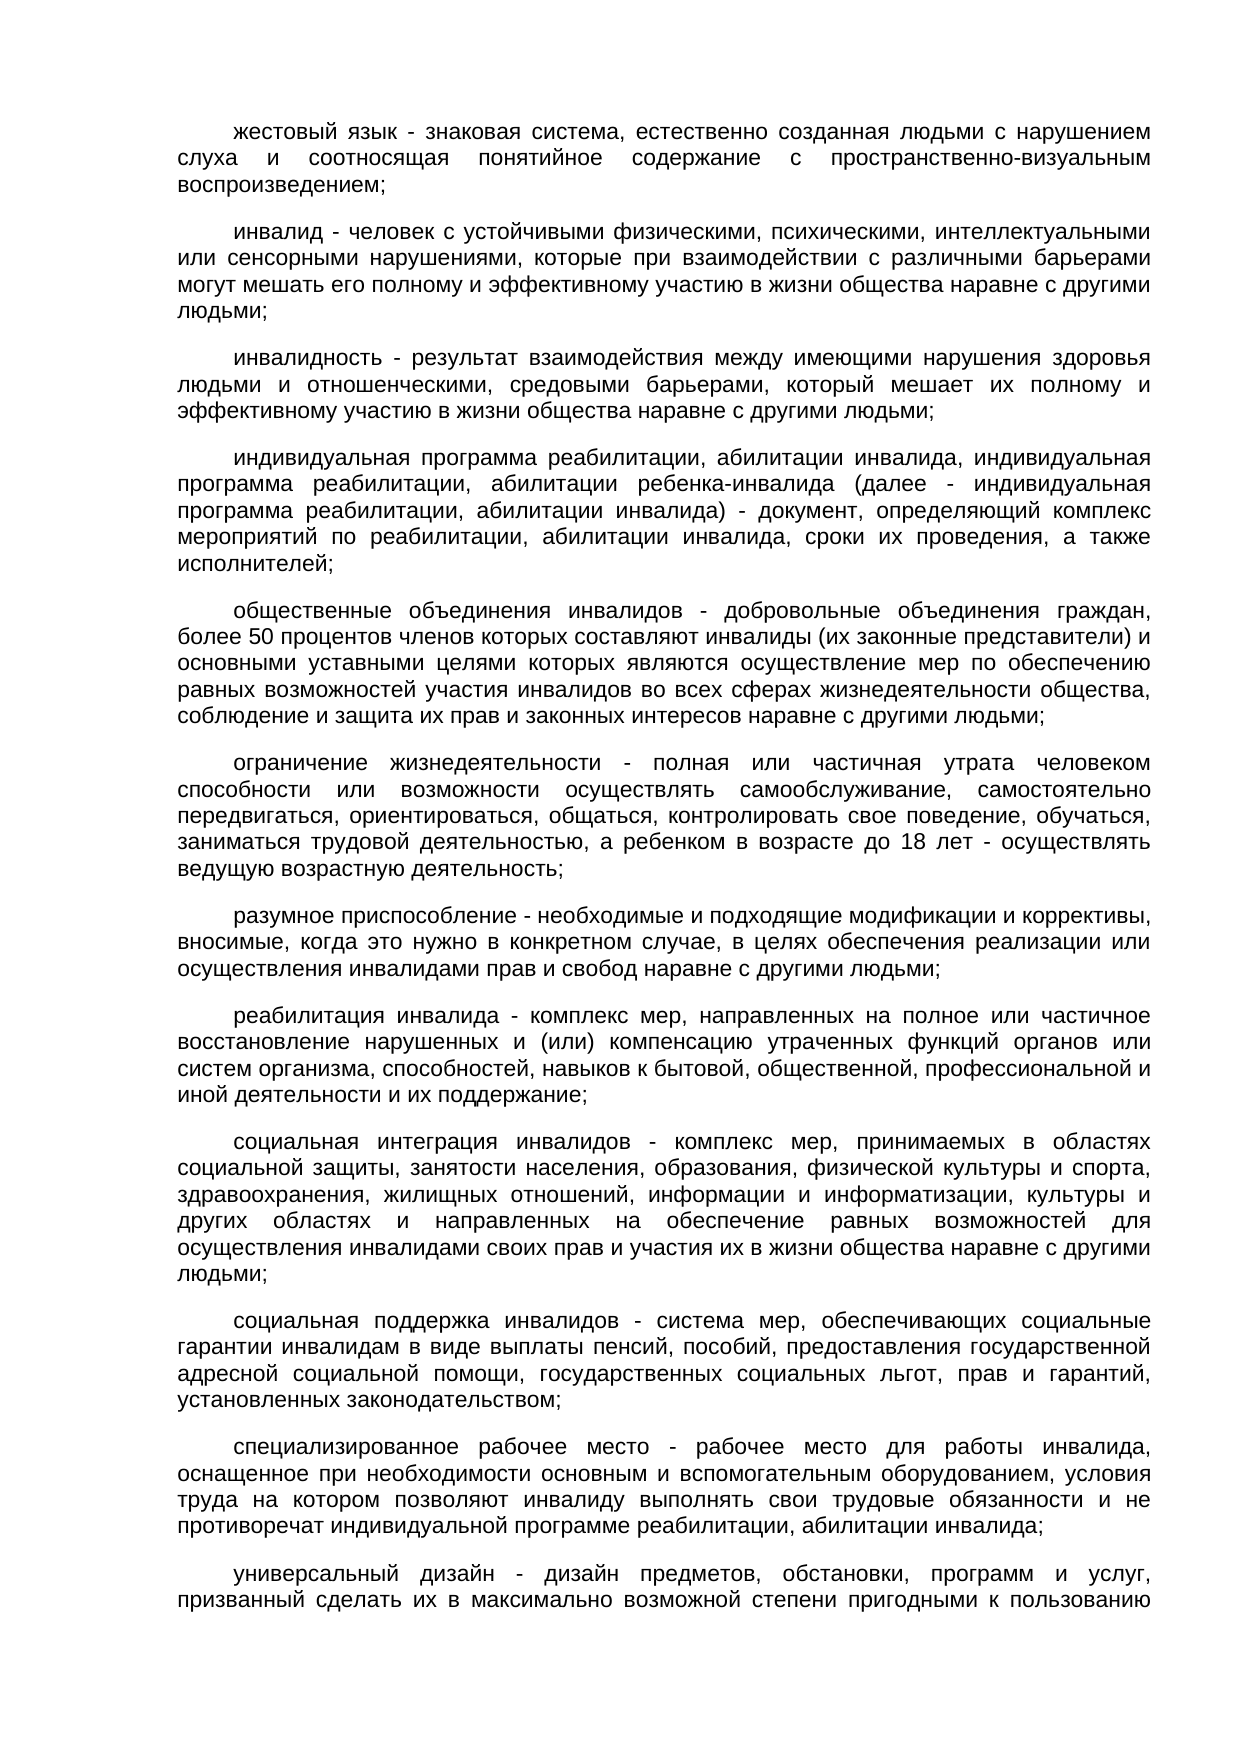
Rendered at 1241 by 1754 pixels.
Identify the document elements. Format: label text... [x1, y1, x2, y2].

text жестовый язык - знаковая система, естественно созданная людьми с нарушением слуха и соотносящая понятийное содержание с пространственно-визуальным воспроизведением; [177, 118, 1152, 197]
text ограничение жизнедеятельности - полная или частичная утрата человеком способности или возможности осуществлять самообслуживание, самостоятельно передвигаться, ориентироваться, общаться, контролировать свое поведение, обучаться, заниматься трудовой деятельностью, а ребенком в возрасте до 18 лет - осуществлять ведущую возрастную деятельность; [177, 749, 1152, 881]
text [177, 1559, 1152, 1612]
text реабилитация инвалида - комплекс мер, направленных на полное или частичное восстановление нарушенных и (или) компенсацию утраченных функций органов или систем организма, способностей, навыков к бытовой, общественной, профессиональной и иной деятельности и их поддержание; [177, 1002, 1152, 1107]
text специализированное рабочее место - рабочее место для работы инвалида, оснащенное при необходимости основным и вспомогательным оборудованием, условия труда на котором позволяют инвалиду выполнять свои трудовые обязанности и не противоречат индивидуальной программе реабилитации, абилитации инвалида; [177, 1433, 1152, 1539]
text индивидуальная программа реабилитации, абилитации инвалида, индивидуальная программа реабилитации, абилитации ребенка-инвалида (далее - индивидуальная программа реабилитации, абилитации инвалида) - документ, определяющий комплекс мероприятий по реабилитации, абилитации инвалида, сроки их проведения, а также исполнителей; [177, 444, 1152, 576]
text общественные объединения инвалидов - добровольные объединения граждан, более 50 процентов членов которых составляют инвалиды (их законные представители) и основными уставными целями которых являются осуществление мер по обеспечению равных возможностей участия инвалидов во всех сферах жизнедеятельности общества, соблюдение и защита их прав и законных интересов наравне с другими людьми; [177, 597, 1152, 728]
text инвалидность - результат взаимодействия между имеющими нарушения здоровья людьми и отношенческими, средовыми барьерами, который мешает их полному и эффективному участию в жизни общества наравне с другими людьми; [177, 344, 1152, 423]
text разумное приспособление - необходимые и подходящие модификации и коррективы, вносимые, когда это нужно в конкретном случае, в целях обеспечения реализации или осуществления инвалидами прав и свобод наравне с другими людьми; [177, 902, 1152, 981]
text социальная интеграция инвалидов - комплекс мер, принимаемых в областях социальной защиты, занятости населения, образования, физической культуры и спорта, здравоохранения, жилищных отношений, информации и информатизации, культуры и других областях и направленных на обеспечение равных возможностей для осуществления инвалидами своих прав и участия их в жизни общества наравне с другими людьми; [177, 1128, 1152, 1286]
text инвалид - человек с устойчивыми физическими, психическими, интеллектуальными или сенсорными нарушениями, которые при взаимодействии с различными барьерами могут мешать его полному и эффективному участию в жизни общества наравне с другими людьми; [177, 218, 1152, 323]
text социальная поддержка инвалидов - система мер, обеспечивающих социальные гарантии инвалидам в виде выплаты пенсий, пособий, предоставления государственной адресной социальной помощи, государственных социальных льгот, прав и гарантий, установленных законодательством; [177, 1307, 1152, 1412]
